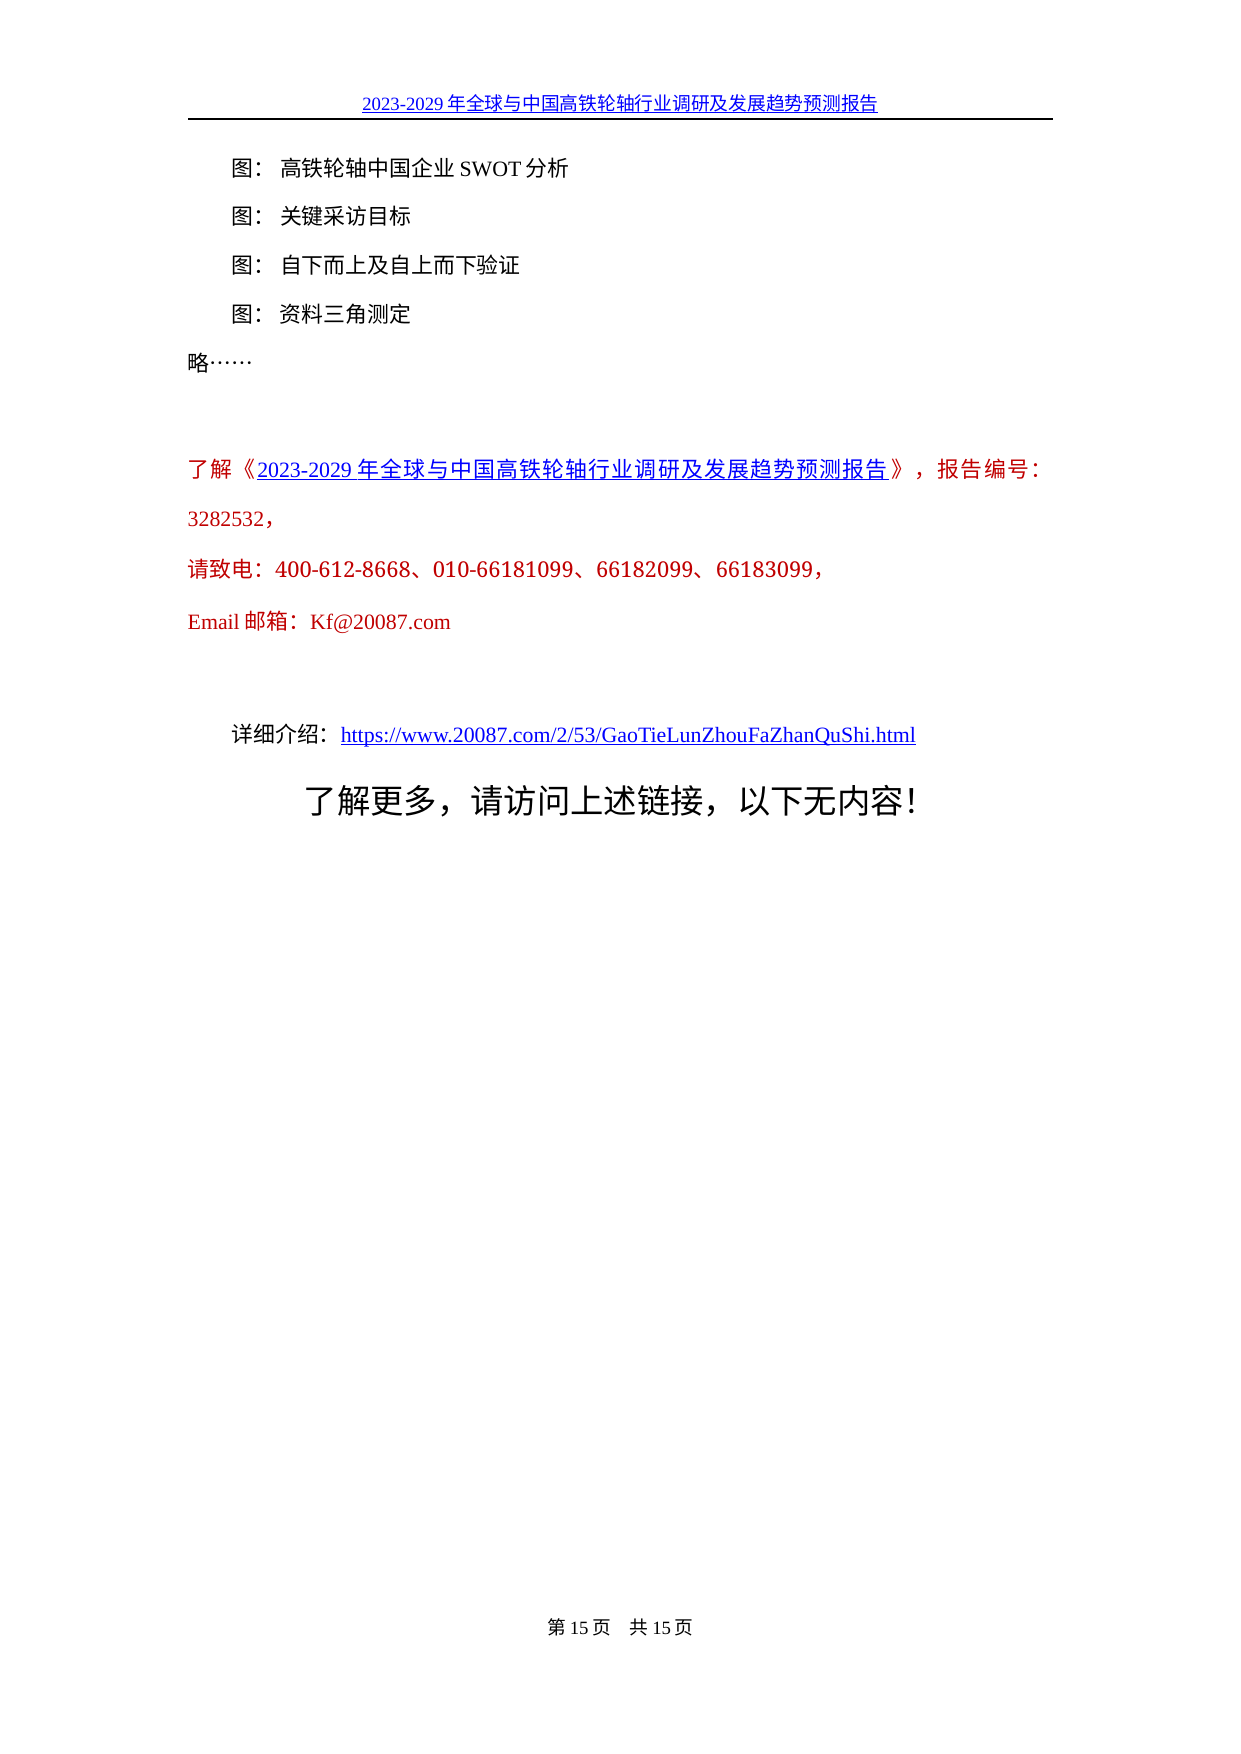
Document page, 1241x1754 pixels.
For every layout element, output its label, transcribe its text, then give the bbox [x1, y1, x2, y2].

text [187, 150, 1053, 378]
text 了解《2023-2029年全球与中国高铁轮轴行业调研及发展趋势预测报告》，报告编号：3282532， [187, 452, 1053, 533]
text 请致电：400-612-8668、010-66181099、66182099、66183099， [187, 552, 1053, 584]
title 了解更多，请访问上述链接，以下无内容！ [187, 766, 1053, 831]
text 详细介绍：https://www.20087.com/2/53/GaoTieLunZhouFaZhanQuShi.html [187, 716, 1053, 749]
text Email邮箱：Kf@20087.com [187, 603, 1053, 636]
